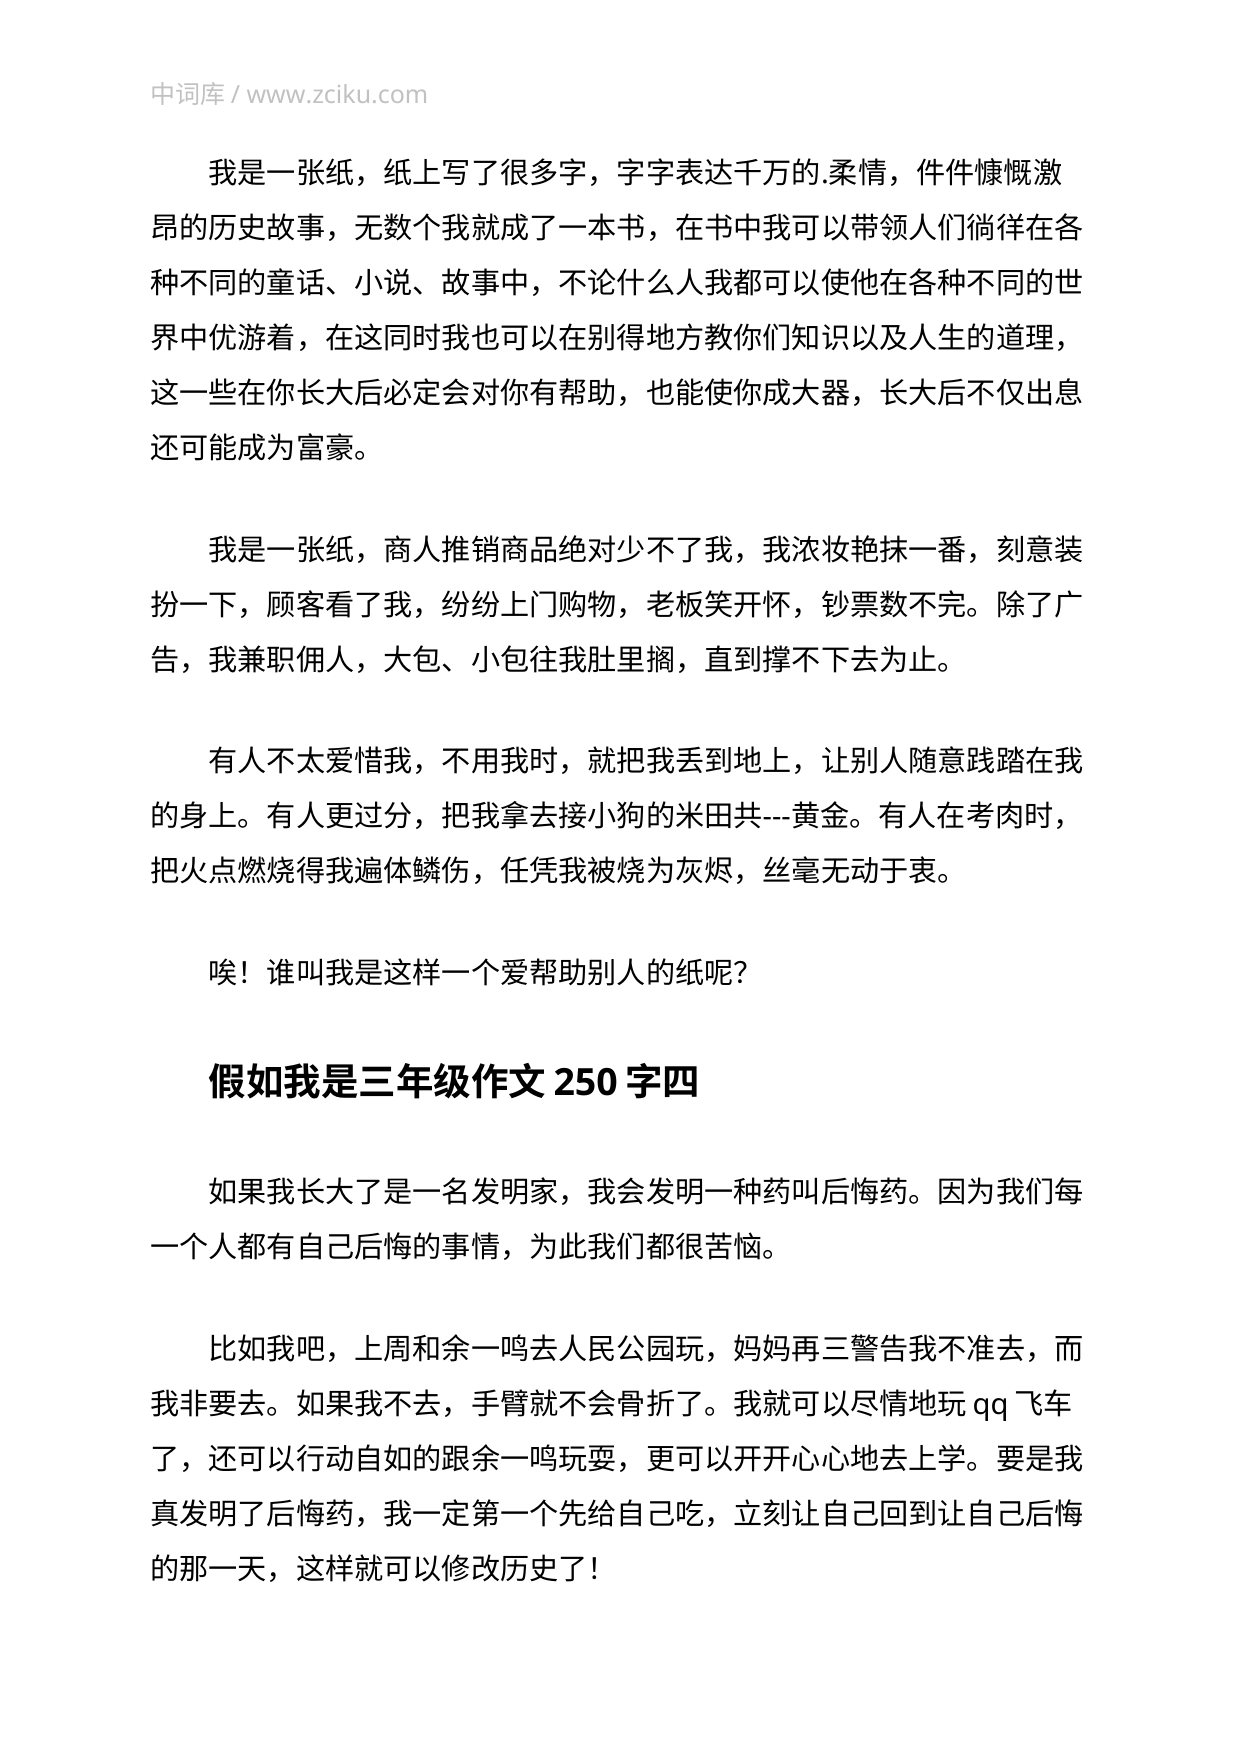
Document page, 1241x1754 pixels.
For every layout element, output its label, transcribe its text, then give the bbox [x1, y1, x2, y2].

text 我是一张纸，商人推销商品绝对少不了我，我浓妆艳抹一番，刻意装扮一下，顾客看了我，纷纷上门购物，老板笑开怀，钞票数不完。除了广告，我兼职佣人，大包、小包往我肚里搁，直到撑不下去为止。 [150, 526, 1090, 678]
text 有人不太爱惜我，不用我时，就把我丢到地上，让别人随意践踏在我的身上。有人更过分，把我拿去接小狗的米田共---黄金。有人在考肉时，把火点燃烧得我遍体鳞伤，任凭我被烧为灰烬，丝毫无动于衷。 [150, 738, 1090, 890]
text 假如我是三年级作文250字四 [150, 1051, 1090, 1106]
text 如果我长大了是一名发明家，我会发明一种药叫后悔药。因为我们每一个人都有自己后悔的事情，为此我们都很苦恼。 [150, 1169, 1090, 1266]
text 我是一张纸，纸上写了很多字，字字表达千万的.柔情，件件慷慨激昂的历史故事，无数个我就成了一本书，在书中我可以带领人们徜徉在各种不同的童话、小说、故事中，不论什么人我都可以使他在各种不同的世界中优游着，在这同时我也可以在别得地方教你们知识以及人生的道理，这一些在你长大后必定会对你有帮助，也能使你成大器，长大后不仅出息还可能成为富豪。 [150, 150, 1090, 467]
text 比如我吧，上周和余一鸣去人民公园玩，妈妈再三警告我不准去，而我非要去。如果我不去，手臂就不会骨折了。我就可以尽情地玩qq飞车了，还可以行动自如的跟余一鸣玩耍，更可以开开心心地去上学。要是我真发明了后悔药，我一定第一个先给自己吃，立刻让自己回到让自己后悔的那一天，这样就可以修改历史了！ [150, 1326, 1090, 1588]
text 唉！谁叫我是这样一个爱帮助别人的纸呢？ [150, 949, 1090, 992]
